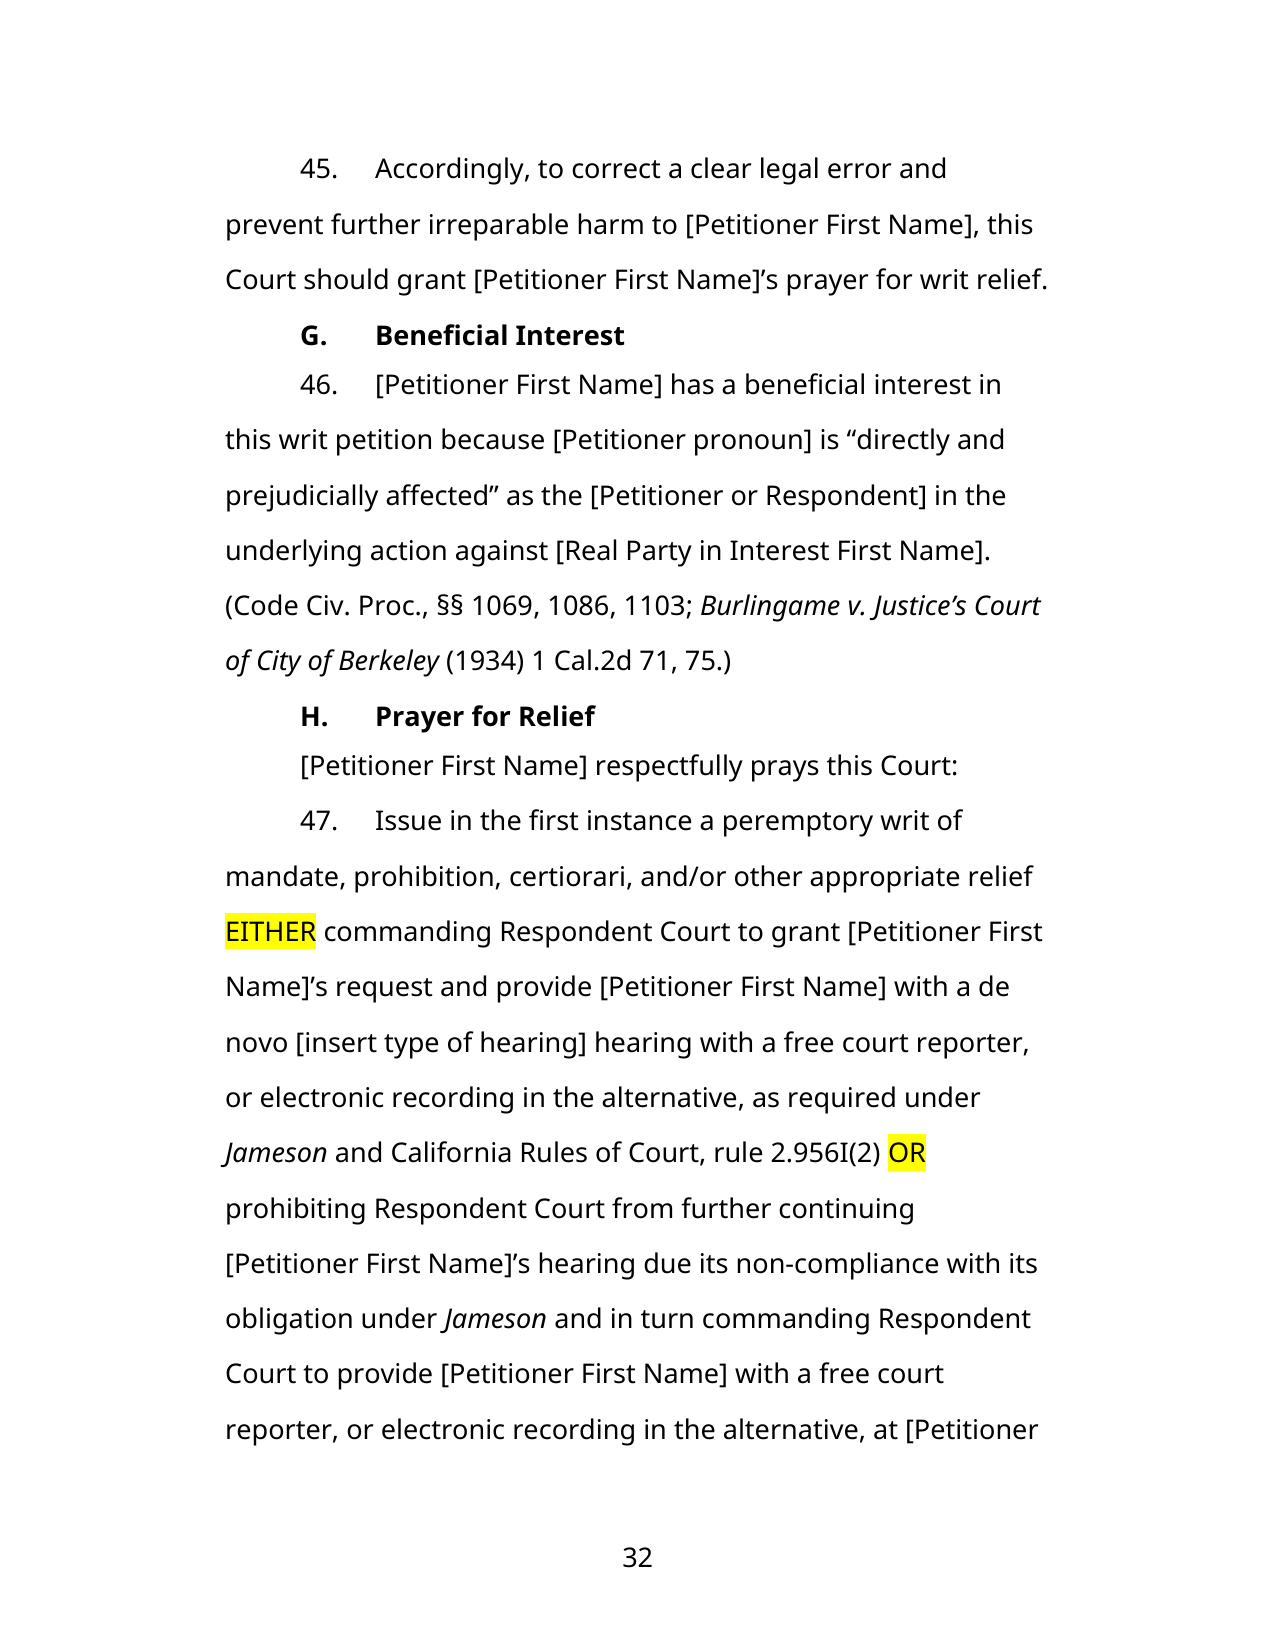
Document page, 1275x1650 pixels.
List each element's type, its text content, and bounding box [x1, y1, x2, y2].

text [225, 802, 1050, 1447]
text [Petitioner First Name] has a beneficial interest in this writ petition because [Petitioner pronoun] is “directly and prejudicially affected” as the [Petitioner or Respondent] in the underlying action against [Real Party in Interest First Name]. (Code Civ. Proc., §§ 1069, 1086, 1103; Burlingame v. Justice’s Court of City of Berkeley (1934) 1 Cal.2d 71, 75.) [225, 365, 1050, 679]
text Beneficial Interest [300, 316, 1050, 353]
text Accordingly, to correct a clear legal error and prevent further irreparable harm to [Petitioner First Name], this Court should grant [Petitioner First Name]’s prayer for writ relief. [225, 150, 1050, 297]
text [Petitioner First Name] respectfully prays this Court: [225, 747, 1050, 783]
text Prayer for Relief [300, 697, 1050, 734]
